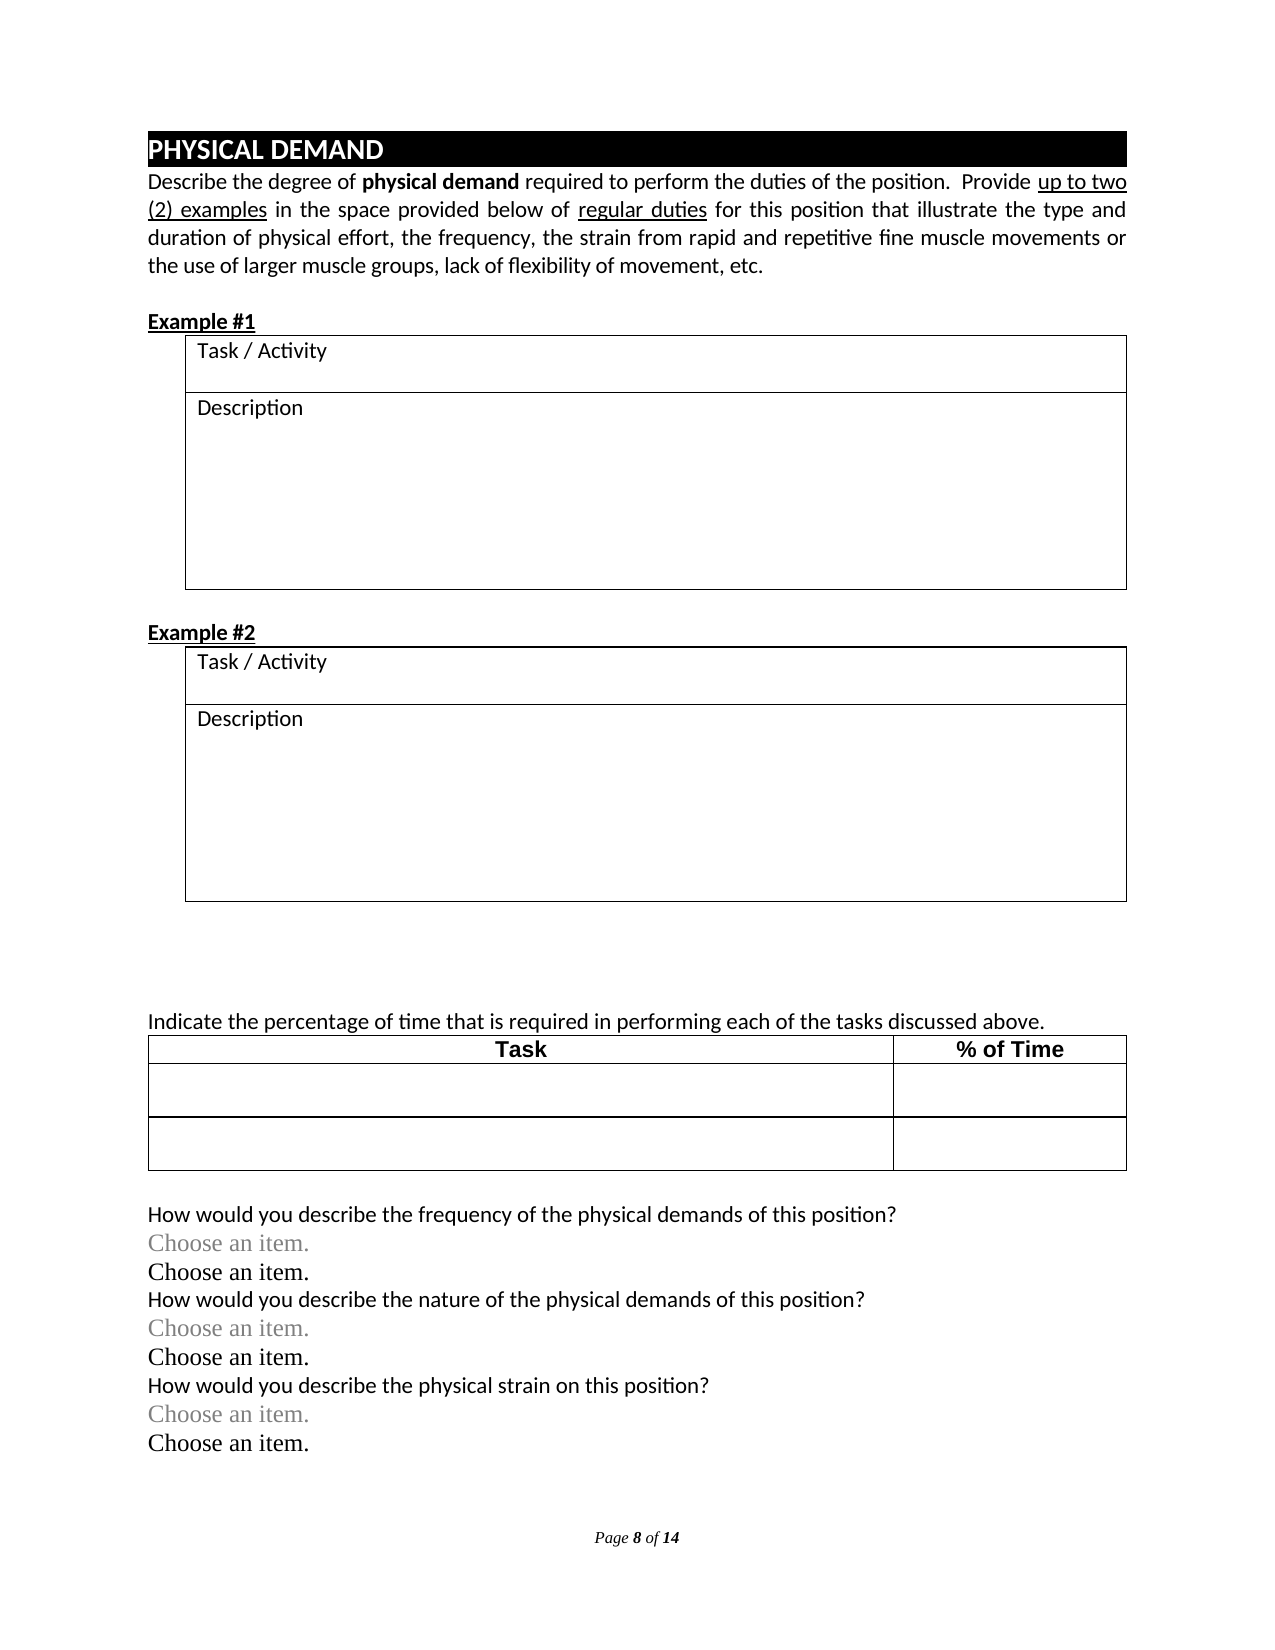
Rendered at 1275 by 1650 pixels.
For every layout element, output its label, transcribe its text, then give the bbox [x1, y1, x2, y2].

table_header Task / Activity [186, 336, 1126, 392]
text How would you describe the physical strain on this position? [148, 1371, 1127, 1399]
text How would you describe the frequency of the physical demands of this position? [148, 1200, 1127, 1228]
table_cell [149, 1064, 893, 1116]
text Example #2 [148, 618, 1127, 646]
text Describe the degree of physical demand required to perform the duties of the position. Provide up to two (2) examples in the space provided below of regular duties for this position that illustrate the type and duration of physical effort, the frequency, the strain from rapid and repetitive fine muscle movements or the use of larger muscle groups, lack of flexibility of movement, etc. [148, 167, 1127, 279]
text Example #1 [148, 307, 1127, 335]
table_header % of Time [894, 1036, 1126, 1063]
table_cell [894, 1118, 1126, 1170]
table_cell Description [186, 393, 1126, 589]
table_cell [894, 1064, 1126, 1116]
text PHYSICAL DEMAND [148, 131, 1127, 167]
text Indicate the percentage of time that is required in performing each of the tasks discussed above. [148, 1007, 1127, 1035]
table_header Task [149, 1036, 893, 1063]
table_cell [149, 1118, 893, 1170]
table_cell Description [186, 705, 1126, 901]
text How would you describe the nature of the physical demands of this position? [148, 1285, 1127, 1313]
table_header Task / Activity [186, 648, 1126, 703]
